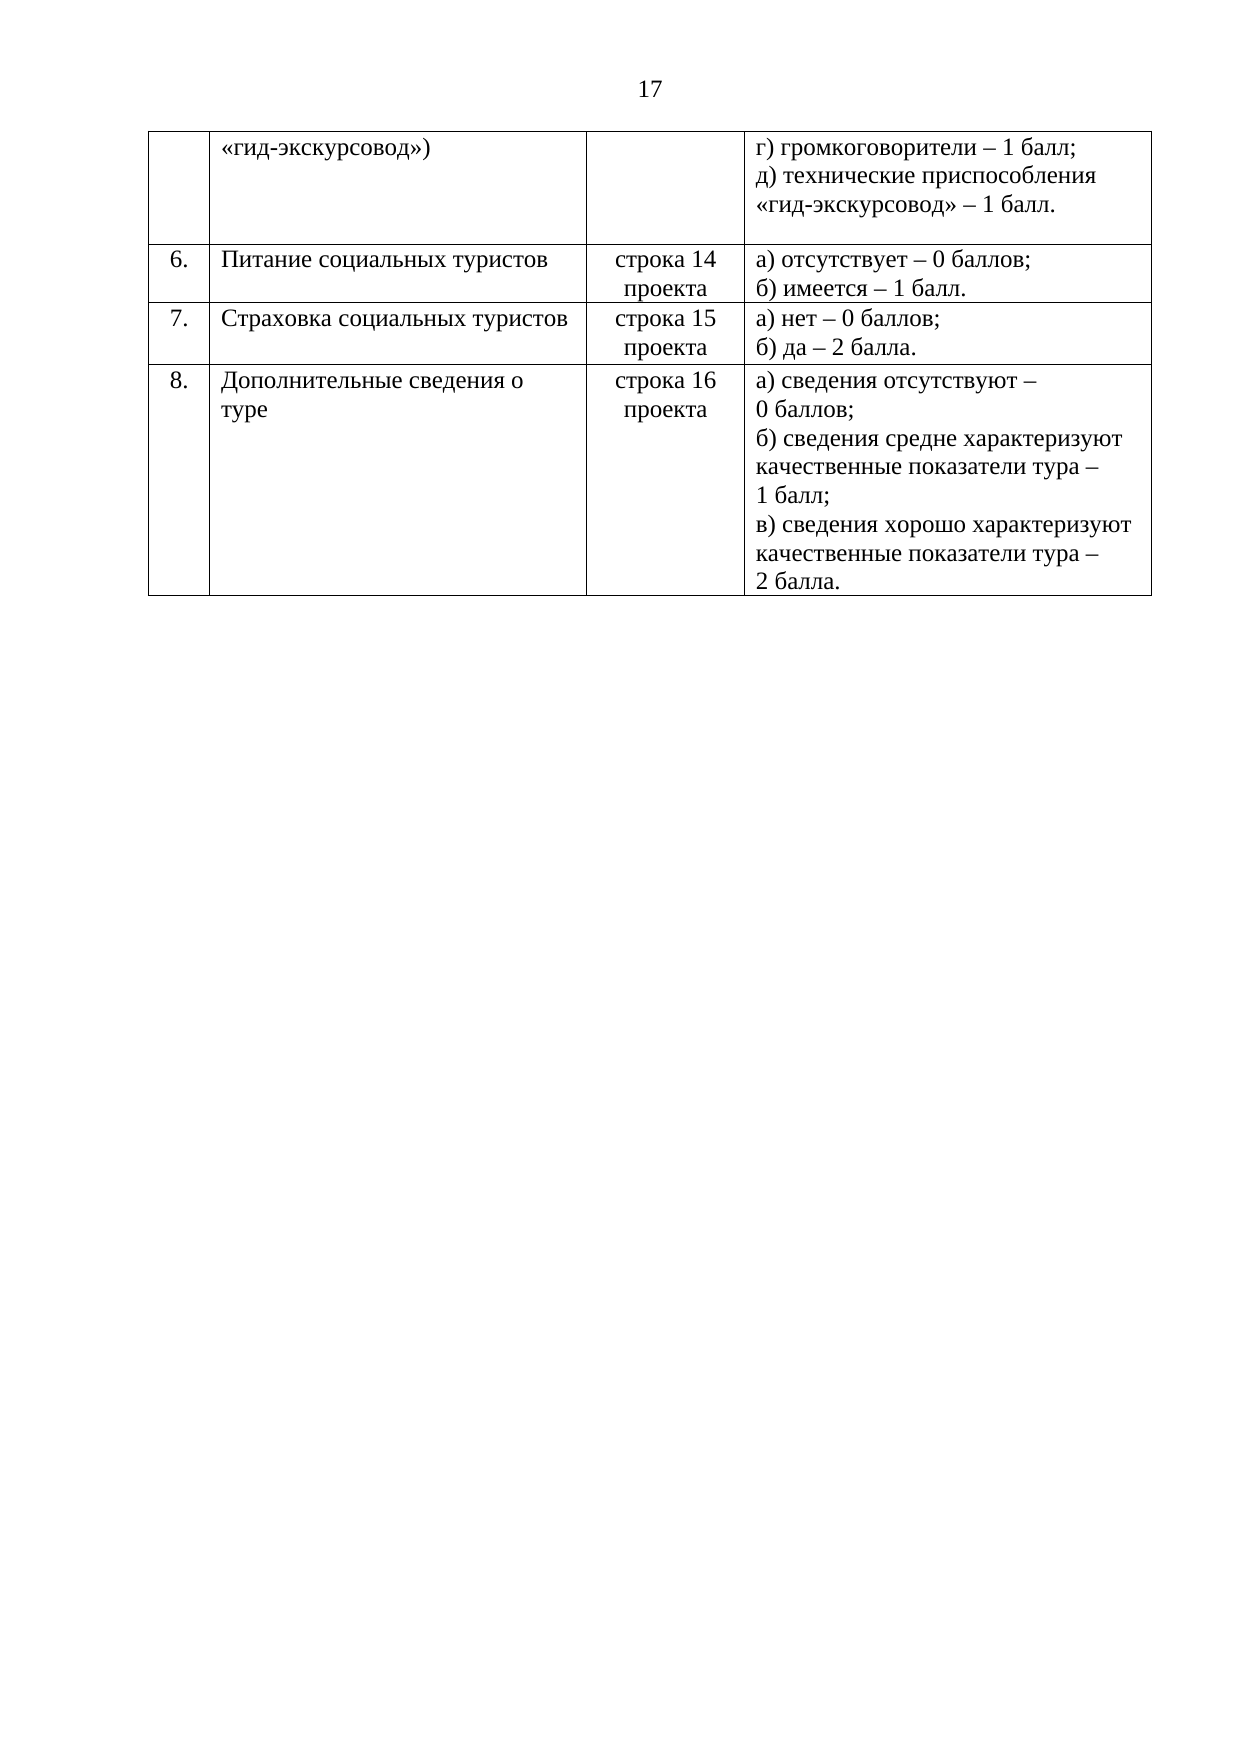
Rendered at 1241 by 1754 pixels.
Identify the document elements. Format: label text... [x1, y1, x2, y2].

table_cell Страховка социальных туристов [210, 303, 586, 364]
table_cell Дополнительные сведения о туре [210, 365, 586, 595]
table_cell строка 16 проекта [587, 365, 744, 595]
table_cell а) сведения отсутствуют – 0 баллов; б) сведения средне характеризуют качественные показатели тура – 1 балл; в) сведения хорошо характеризуют качественные показатели тура – 2 балла. [745, 365, 1151, 595]
table_cell а) нет – 0 баллов; б) да – 2 балла. [745, 303, 1151, 364]
table_cell [149, 132, 209, 243]
table_cell 7. [149, 303, 209, 364]
table_cell строка 15 проекта [587, 303, 744, 364]
table_cell 8. [149, 365, 209, 595]
table_cell Питание социальных туристов [210, 245, 586, 302]
table_cell «гид-экскурсовод») [210, 132, 586, 243]
table_cell а) отсутствует – 0 баллов; б) имеется – 1 балл. [745, 245, 1151, 302]
table_cell г) громкоговорители – 1 балл; д) технические приспособления «гид-экскурсовод» – 1 балл. [745, 132, 1151, 243]
table_cell 6. [149, 245, 209, 302]
table_cell [587, 132, 744, 243]
table_cell строка 14 проекта [587, 245, 744, 302]
